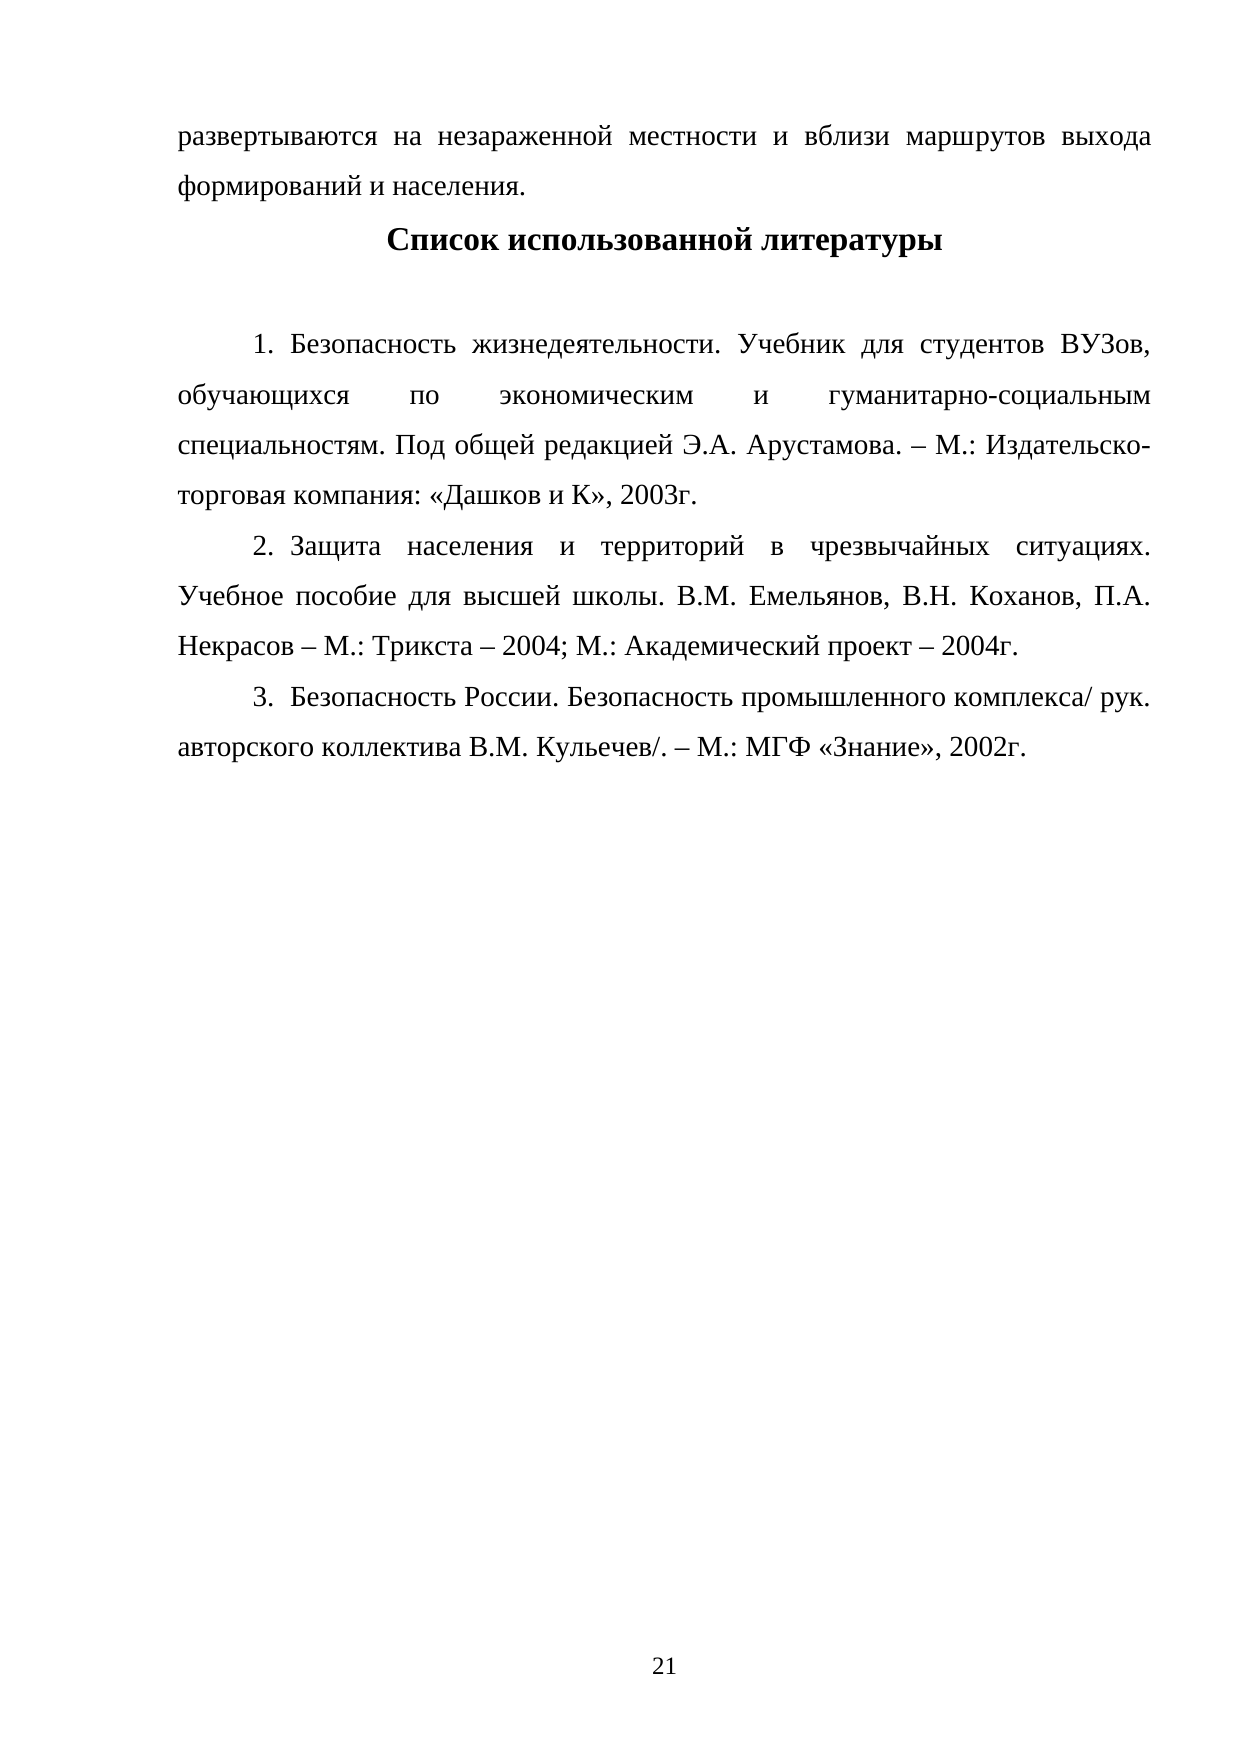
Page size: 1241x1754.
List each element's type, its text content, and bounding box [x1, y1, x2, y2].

list Безопасность жизнедеятельности. Учебник для студентов ВУЗов, обучающихся по экономическим и гуманитарно-социальным специальностям. Под общей редакцией Э.А. Арустамова. – М.: Издательско-торговая компания: «Дашков и К», 2003г. [177, 327, 1152, 511]
list Безопасность России. Безопасность промышленного комплекса/ рук. авторского коллектива В.М. Кульечев/. – М.: МГФ «Знание», 2002г. [177, 679, 1152, 763]
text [177, 118, 1152, 202]
list Защита населения и территорий в чрезвычайных ситуациях. Учебное пособие для высшей школы. В.М. Емельянов, В.Н. Коханов, П.А. Некрасов – М.: Трикста – 2004; М.: Академический проект – 2004г. [177, 528, 1152, 662]
text Список использованной литературы [177, 219, 1152, 257]
